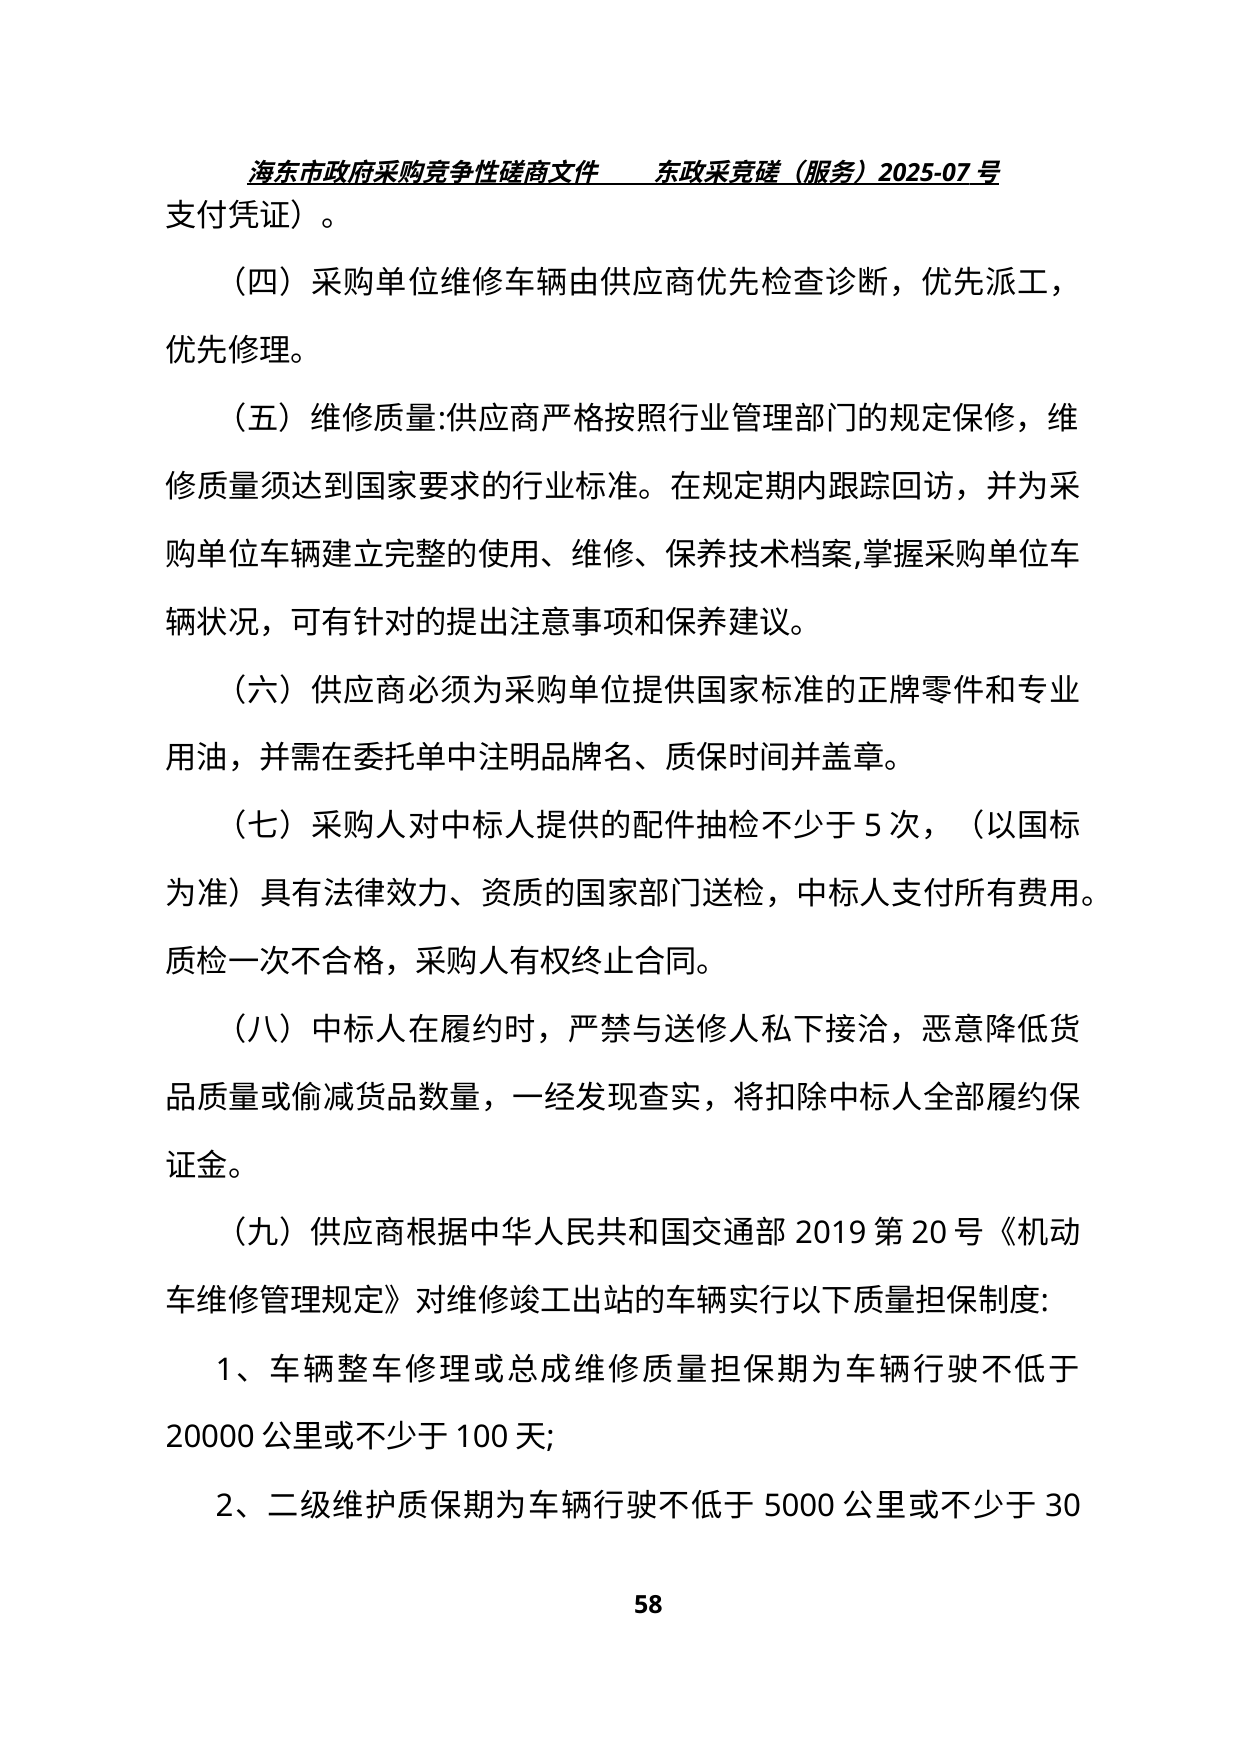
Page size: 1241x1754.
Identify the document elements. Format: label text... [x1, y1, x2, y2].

text （五）维修质量:供应商严格按照行业管理部门的规定保修，维修质量须达到国家要求的行业标准。在规定期内跟踪回访，并为采购单位车辆建立完整的使用、维修、保养技术档案,掌握采购单位车辆状况，可有针对的提出注意事项和保养建议。 [165, 393, 1081, 642]
text （六）供应商必须为采购单位提供国家标准的正牌零件和专业用油，并需在委托单中注明品牌名、质保时间并盖章。 [165, 665, 1081, 778]
text 1、车辆整车修理或总成维修质量担保期为车辆行驶不低于20000公里或不少于100天; [165, 1344, 1081, 1457]
text （九）供应商根据中华人民共和国交通部2019第20号《机动车维修管理规定》对维修竣工出站的车辆实行以下质量担保制度: [165, 1207, 1081, 1321]
text （四）采购单位维修车辆由供应商优先检查诊断，优先派工，优先修理。 [165, 257, 1081, 371]
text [165, 1480, 1081, 1525]
text （八）中标人在履约时，严禁与送修人私下接洽，恶意降低货品质量或偷减货品数量，一经发现查实，将扣除中标人全部履约保证金。 [165, 1004, 1081, 1185]
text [165, 190, 1081, 235]
text （七）采购人对中标人提供的配件抽检不少于5次，（以国标为准）具有法律效力、资质的国家部门送检，中标人支付所有费用。质检一次不合格，采购人有权终止合同。 [165, 800, 1081, 981]
